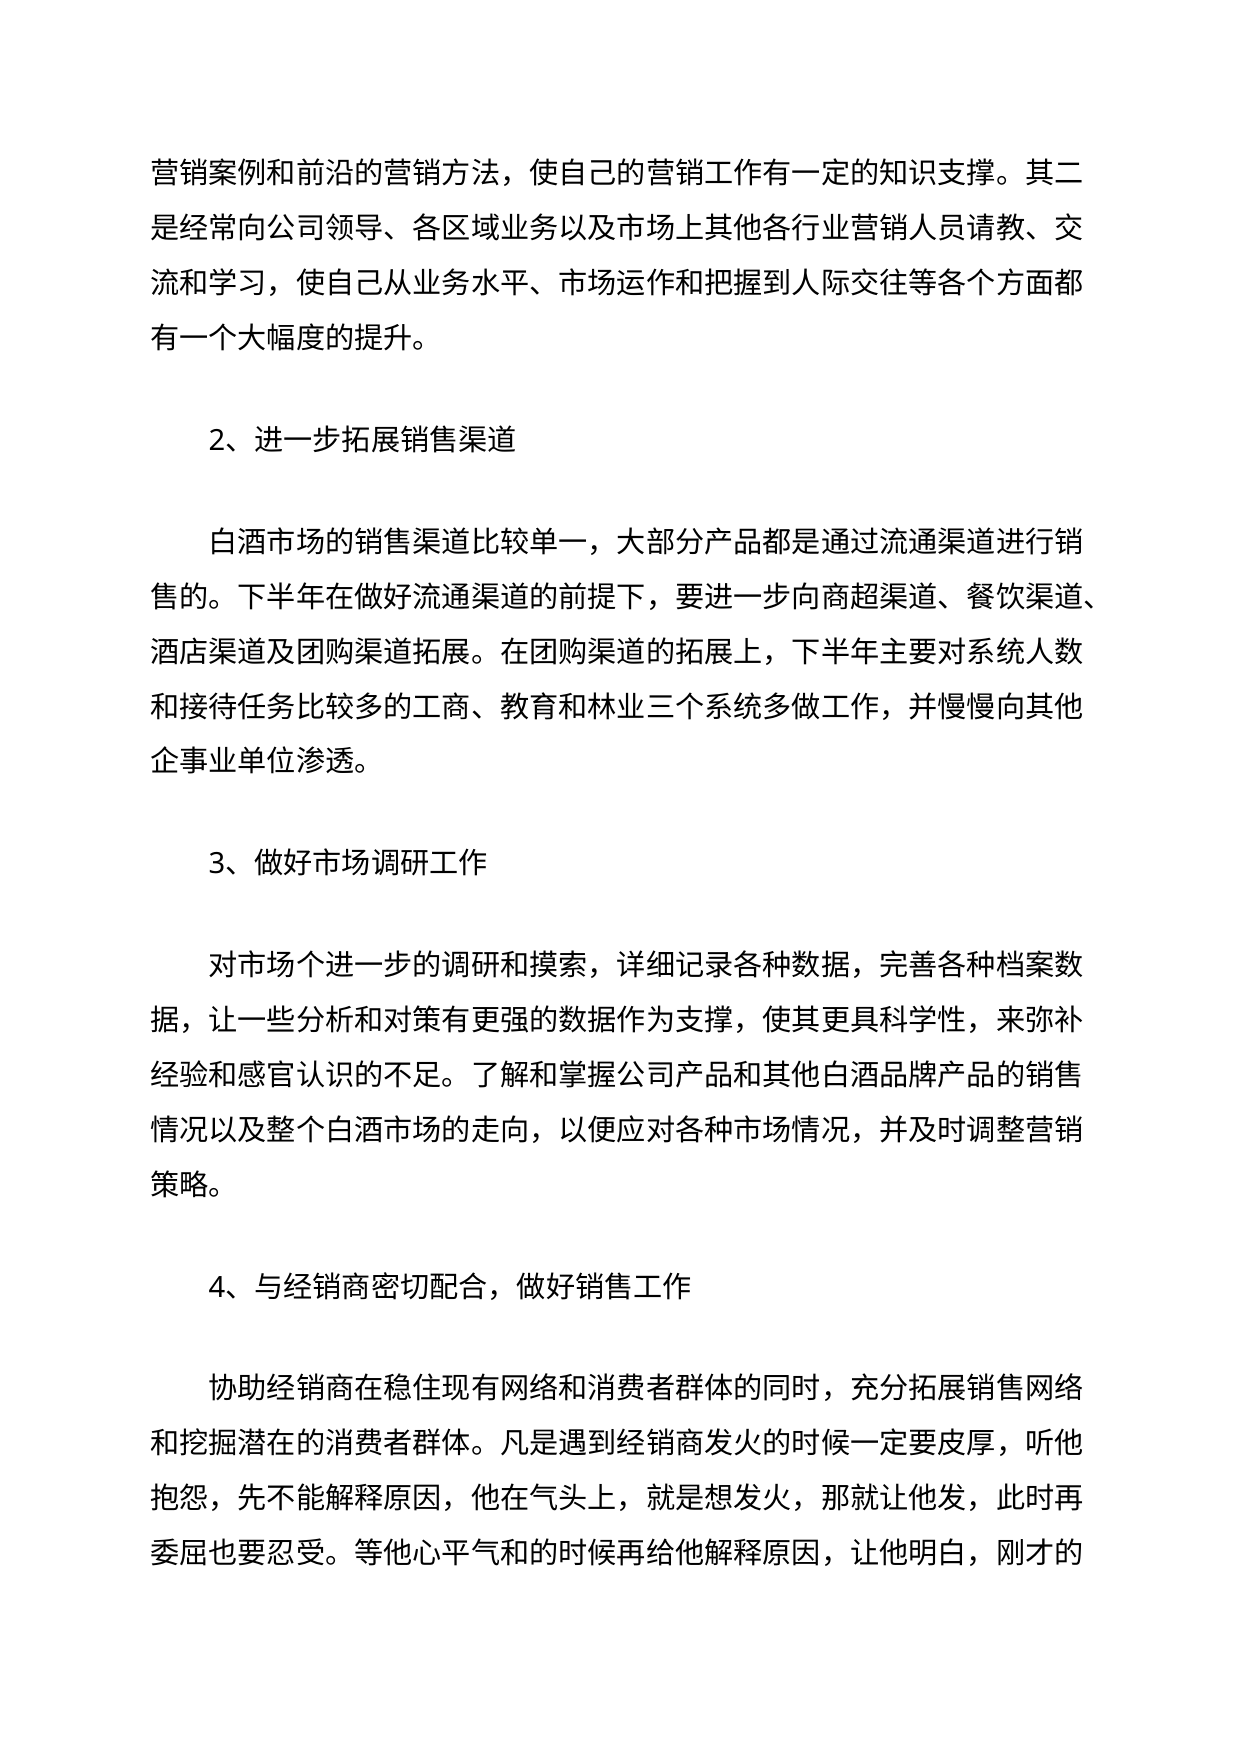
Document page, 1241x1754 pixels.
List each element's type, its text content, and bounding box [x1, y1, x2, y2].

text 2、进一步拓展销售渠道 [150, 416, 1090, 459]
text 对市场个进一步的调研和摸索，详细记录各种数据，完善各种档案数据，让一些分析和对策有更强的数据作为支撑，使其更具科学性，来弥补经验和感官认识的不足。了解和掌握公司产品和其他白酒品牌产品的销售情况以及整个白酒市场的走向，以便应对各种市场情况，并及时调整营销策略。 [150, 942, 1090, 1204]
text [150, 150, 1090, 357]
text 白酒市场的销售渠道比较单一，大部分产品都是通过流通渠道进行销售的。下半年在做好流通渠道的前提下，要进一步向商超渠道、餐饮渠道、酒店渠道及团购渠道拓展。在团购渠道的拓展上，下半年主要对系统人数和接待任务比较多的工商、教育和林业三个系统多做工作，并慢慢向其他企事业单位渗透。 [150, 518, 1090, 780]
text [150, 1365, 1090, 1572]
text 4、与经销商密切配合，做好销售工作 [150, 1263, 1090, 1306]
text 3、做好市场调研工作 [150, 840, 1090, 882]
